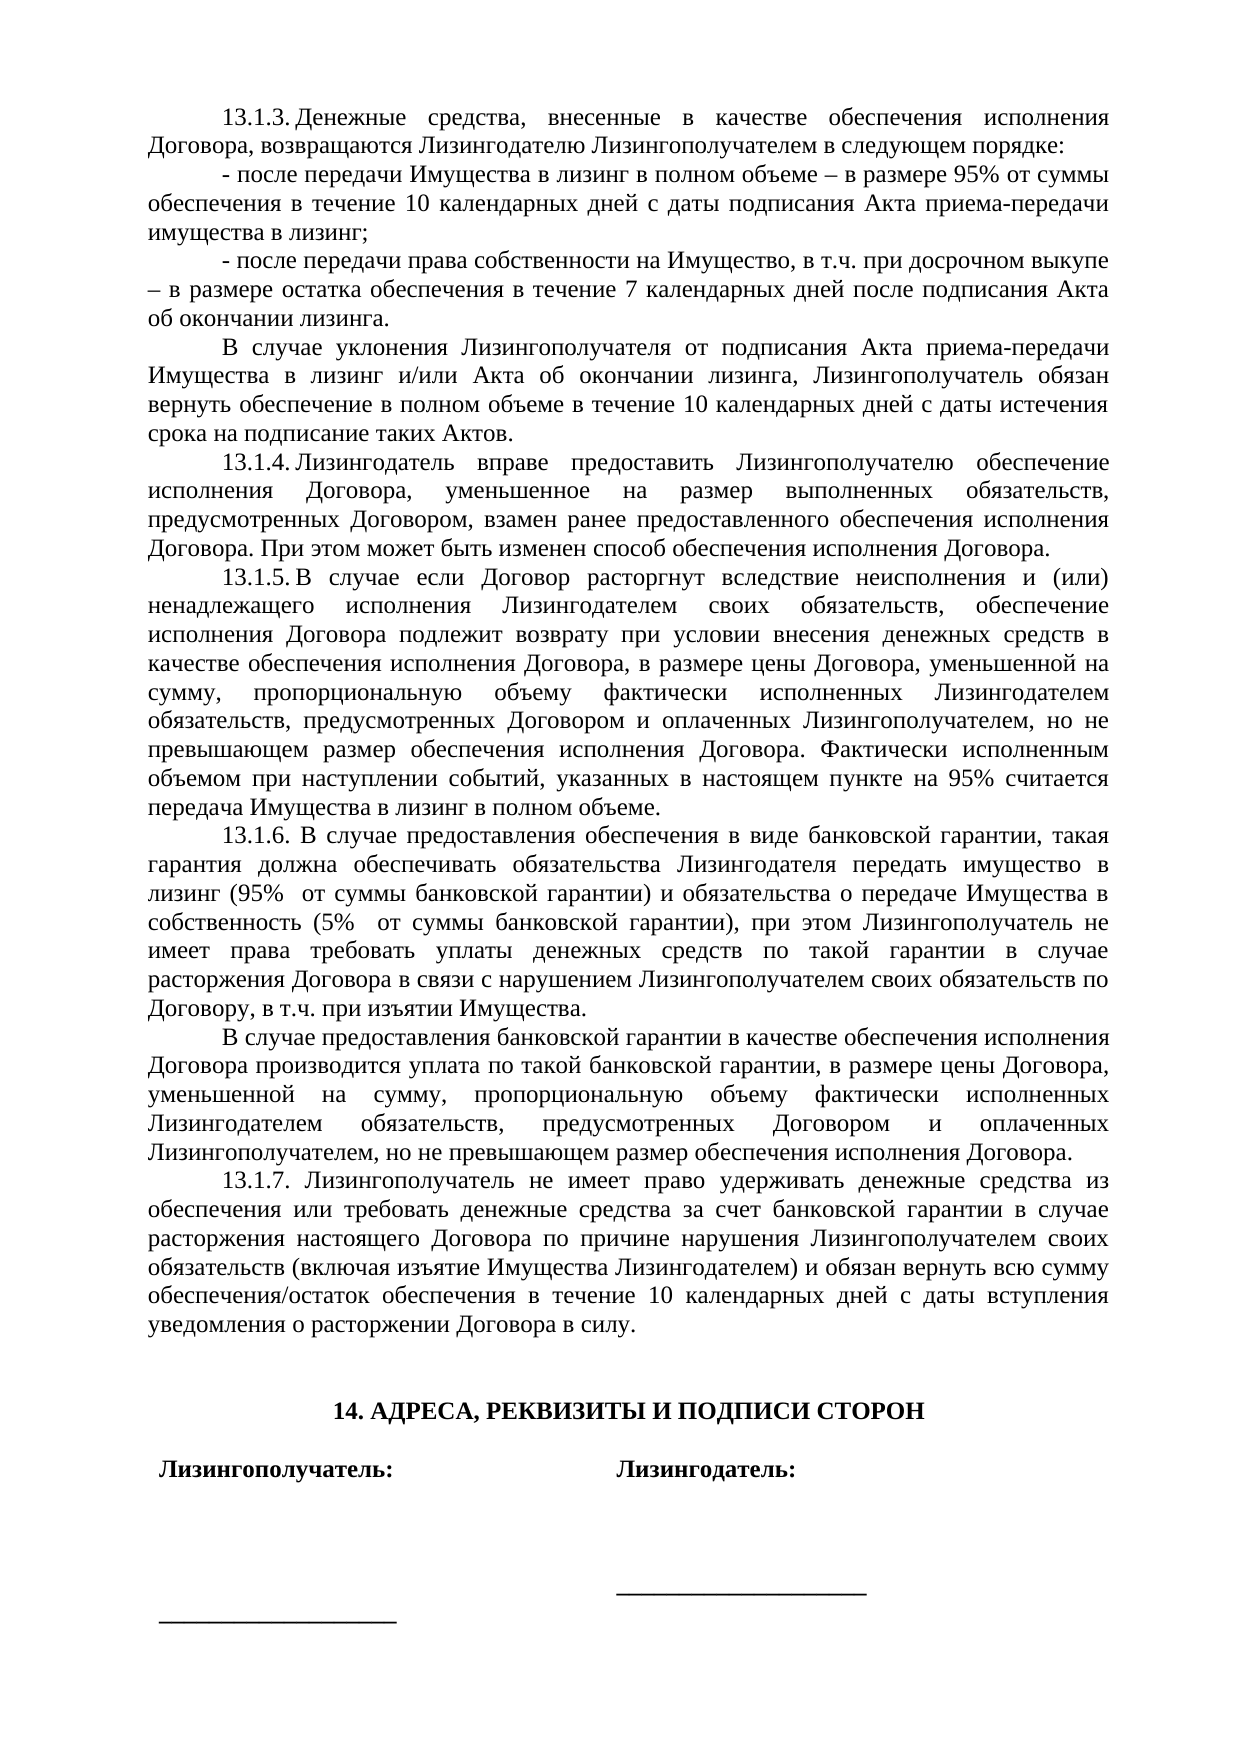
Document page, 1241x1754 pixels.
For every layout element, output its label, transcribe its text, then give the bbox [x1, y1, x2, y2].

text 13.1.5. В случае если Договор расторгнут вследствие неисполнения и (или) ненадлежащего исполнения Лизингодателем своих обязательств, обеспечение исполнения Договора подлежит возврату при условии внесения денежных средств в качестве обеспечения исполнения Договора, в размере цены Договора, уменьшенной на сумму, пропорциональную объему фактически исполненных Лизингодателем обязательств, предусмотренных Договором и оплаченных Лизингополучателем, но не превышающем размер обеспечения исполнения Договора. Фактически исполненным объемом при наступлении событий, указанных в настоящем пункте на 95% считается передача Имущества в лизинг в полном объеме. [148, 562, 1110, 821]
text В случае предоставления банковской гарантии в качестве обеспечения исполнения Договора производится уплата по такой банковской гарантии, в размере цены Договора, уменьшенной на сумму, пропорциональную объему фактически исполненных Лизингодателем обязательств, предусмотренных Договором и оплаченных Лизингополучателем, но не превышающем размер обеспечения исполнения Договора. [148, 1022, 1110, 1166]
table_header Лизингодатель: ____________________ [605, 1454, 1110, 1626]
text 13.1.6. В случае предоставления обеспечения в виде банковской гарантии, такая гарантия должна обеспечивать обязательства Лизингодателя передать имущество в лизинг (95% от суммы банковской гарантии) и обязательства о передаче Имущества в собственность (5% от суммы банковской гарантии), при этом Лизингополучатель не имеет права требовать уплаты денежных средств по такой гарантии в случае расторжения Договора в связи с нарушением Лизингополучателем своих обязательств по Договору, в т.ч. при изъятии Имущества. [148, 821, 1110, 1022]
text - после передачи Имущества в лизинг в полном объеме – в размере 95% от суммы обеспечения в течение 10 календарных дней с даты подписания Акта приема-передачи имущества в лизинг; [148, 159, 1110, 246]
text 14. АДРЕСА, РЕКВИЗИТЫ И ПОДПИСИ СТОРОН [148, 1396, 1110, 1425]
text В случае уклонения Лизингополучателя от подписания Акта приема-передачи Имущества в лизинг и/или Акта об окончании лизинга, Лизингополучатель обязан вернуть обеспечение в полном объеме в течение 10 календарных дней с даты истечения срока на подписание таких Актов. [148, 332, 1110, 447]
text 13.1.3. Денежные средства, внесенные в качестве обеспечения исполнения Договора, возвращаются Лизингодателю Лизингополучателем в следующем порядке: [148, 102, 1110, 159]
text 13.1.4. Лизингодатель вправе предоставить Лизингополучателю обеспечение исполнения Договора, уменьшенное на размер выполненных обязательств, предусмотренных Договором, взамен ранее предоставленного обеспечения исполнения Договора. При этом может быть изменен способ обеспечения исполнения Договора. [148, 447, 1110, 562]
table_header Лизингополучатель: ___________________ [148, 1454, 605, 1626]
text - после передачи права собственности на Имущество, в т.ч. при досрочном выкупе – в размере остатка обеспечения в течение 7 календарных дней после подписания Акта об окончании лизинга. [148, 246, 1110, 332]
text 13.1.7. Лизингополучатель не имеет право удерживать денежные средства из обеспечения или требовать денежные средства за счет банковской гарантии в случае расторжения настоящего Договора по причине нарушения Лизингополучателем своих обязательств (включая изъятие Имущества Лизингодателем) и обязан вернуть всю сумму обеспечения/остаток обеспечения в течение 10 календарных дней с даты вступления уведомления о расторжении Договора в силу. [148, 1166, 1110, 1338]
